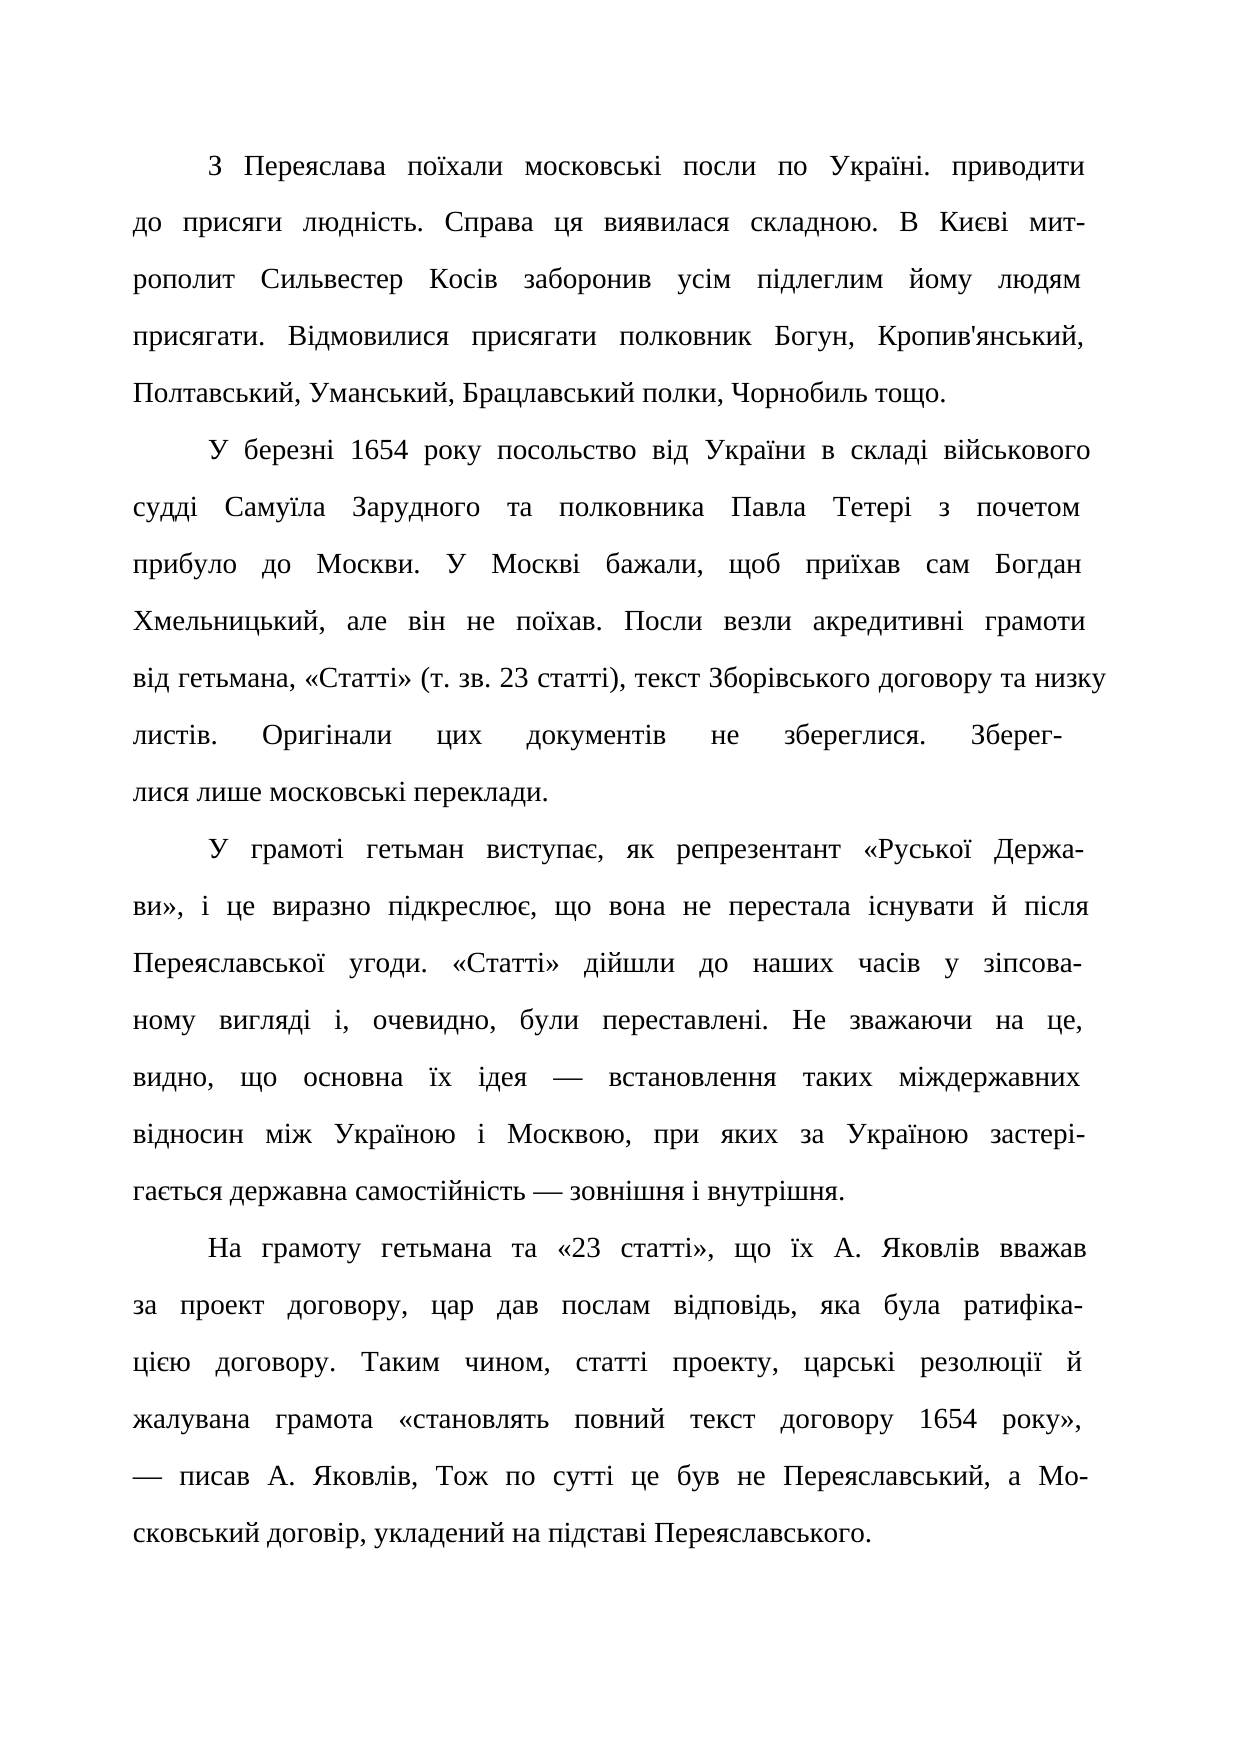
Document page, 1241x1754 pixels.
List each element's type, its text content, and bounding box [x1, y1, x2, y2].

text З Переяслава поїхали московські посли по Україні. приводити до присяги людність. Справа ця виявилася складною. В Києві мит- рополит Сильвестер Косів заборонив усім підлеглим йому людям присягати. Відмовилися присягати полковник Богун, Кропив'янський, Полтавський, Уманський, Брацлавський полки, Чорнобиль тощо. [133, 148, 1108, 409]
text У березні 1654 року посольство від України в складі військового судді Самуїла Зарудного та полковника Павла Тетері з почетом прибуло до Москви. У Москві бажали, щоб приїхав сам Богдан Хмельницький, але він не поїхав. Посли везли акредитивні грамоти від гетьмана, «Статті» (т. зв. 23 статті), текст Зборівського договору та низку листів. Оригінали цих документів не збереглися. Зберег- лися лише московські переклади. [133, 432, 1108, 808]
text На грамоту гетьмана та «23 статті», що їх А. Яковлів вважав за проект договору, цар дав послам відповідь, яка була ратифіка- цією договору. Таким чином, статті проекту, царські резолюції й жалувана грамота «становлять повний текст договору 1654 року», — писав А. Яковлів, Тож по сутті це був не Переяславський, а Мо- сковський договір, укладений на підставі Переяславського. [133, 1230, 1108, 1549]
text У грамоті гетьман виступає, як репрезентант «Руської Держа- ви», і це виразно підкреслює, що вона не перестала існувати й після Переяславської угоди. «Статті» дійшли до наших часів у зіпсова- ному вигляді і, очевидно, були переставлені. Не зважаючи на це, видно, що основна їх ідея — встановлення таких міждержавних відносин між Україною і Москвою, при яких за Україною застері- гається державна самостійність — зовнішня і внутрішня. [133, 831, 1108, 1207]
